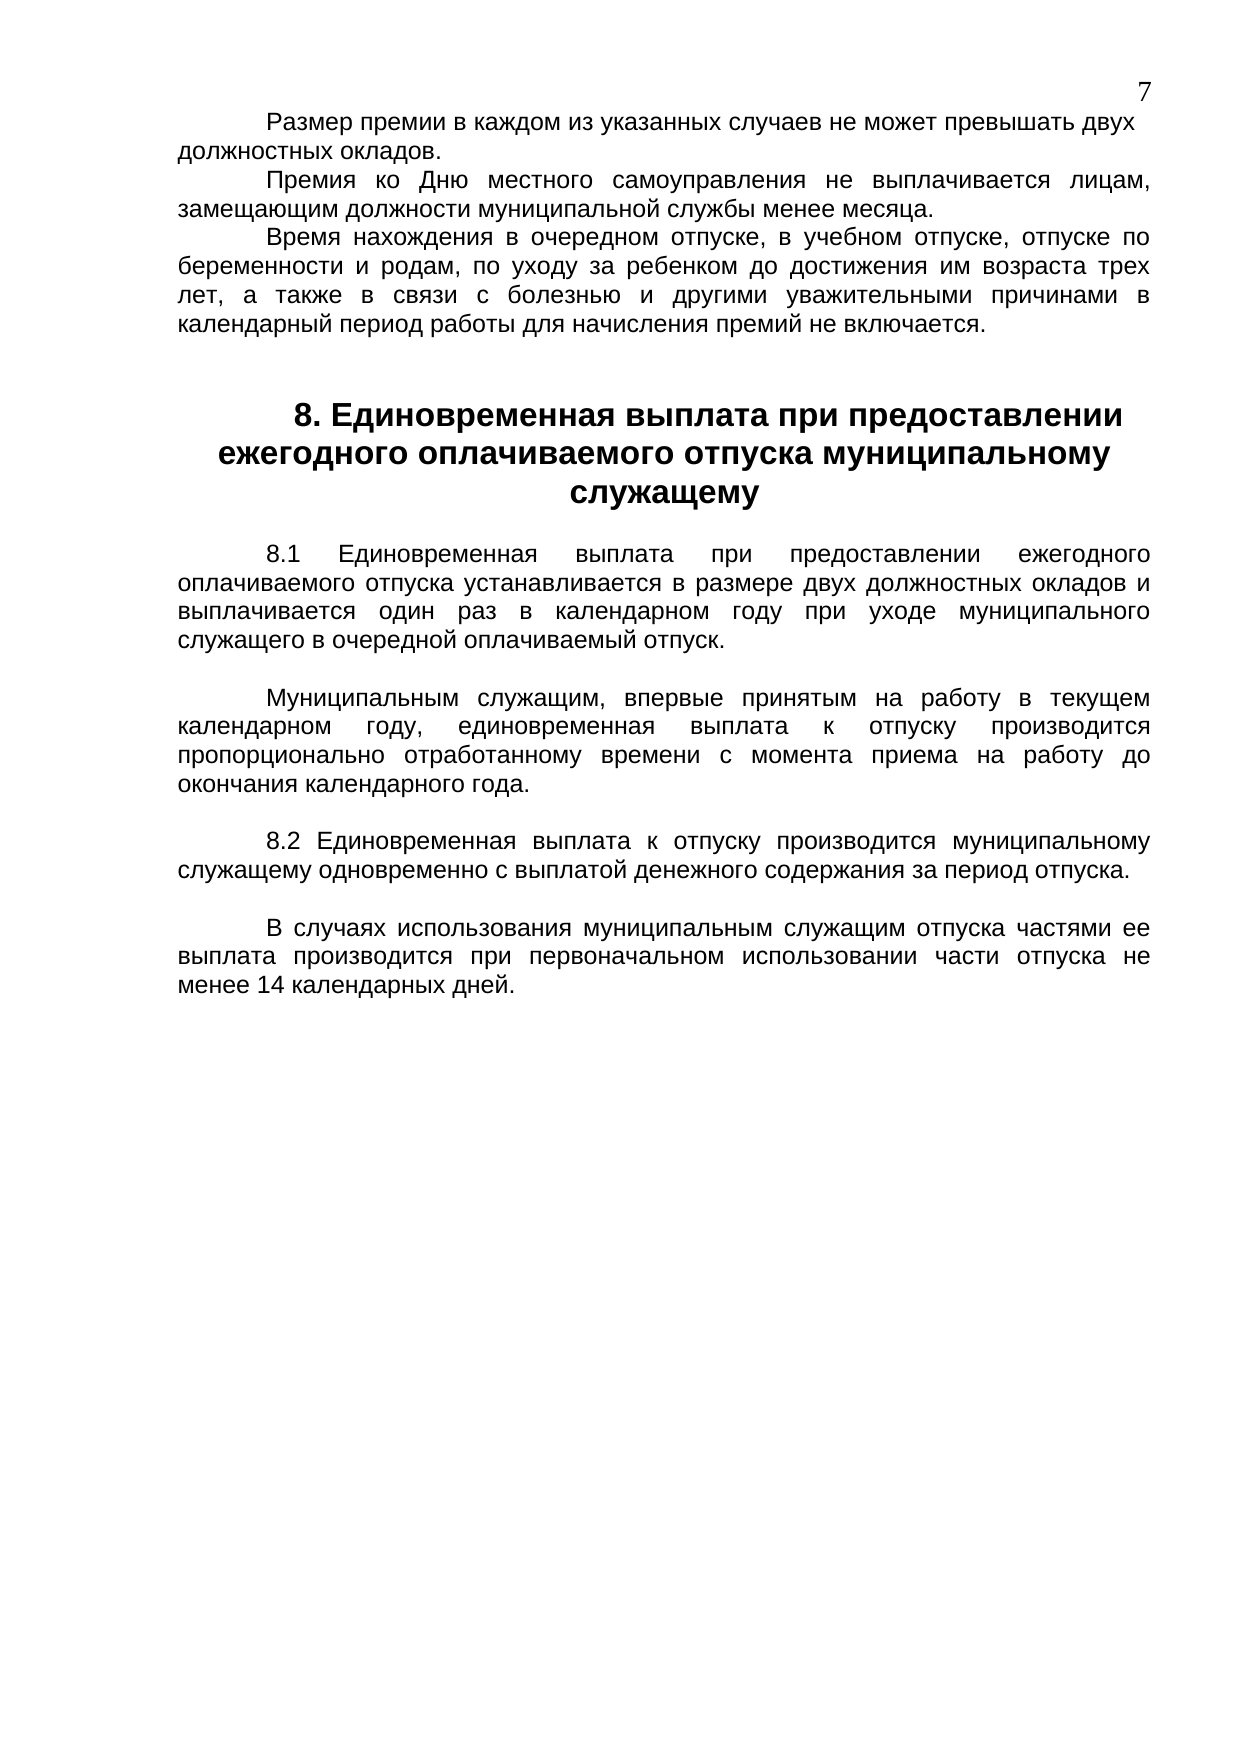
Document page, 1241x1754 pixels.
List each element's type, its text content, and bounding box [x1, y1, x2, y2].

text 8.2 Единовременная выплата к отпуску производится муниципальному служащему одновременно с выплатой денежного содержания за период отпуска. [177, 826, 1152, 884]
text Размер премии в каждом из указанных случаев не может превышать двух должностных окладов. [177, 107, 1152, 165]
text Муниципальным служащим, впервые принятым на работу в текущем календарном году, единовременная выплата к отпуску производится пропорционально отработанному времени с момента приема на работу до окончания календарного года. [177, 683, 1152, 798]
text Время нахождения в очередном отпуске, в учебном отпуске, отпуске по беременности и родам, по уходу за ребенком до достижения им возраста трех лет, а также в связи с болезнью и другими уважительными причинами в календарный период работы для начисления премий не включается. [177, 222, 1152, 337]
text 8. Единовременная выплата при предоставлении ежегодного оплачиваемого отпуска муниципальному служащему [177, 395, 1152, 510]
text 8.1 Единовременная выплата при предоставлении ежегодного оплачиваемого отпуска устанавливается в размере двух должностных окладов и выплачивается один раз в календарном году при уходе муниципального служащего в очередной оплачиваемый отпуск. [177, 539, 1152, 654]
text Премия ко Дню местного самоуправления не выплачивается лицам, замещающим должности муниципальной службы менее месяца. [177, 165, 1152, 222]
text В случаях использования муниципальным служащим отпуска частями ее выплата производится при первоначальном использовании части отпуска не менее 14 календарных дней. [177, 913, 1152, 999]
